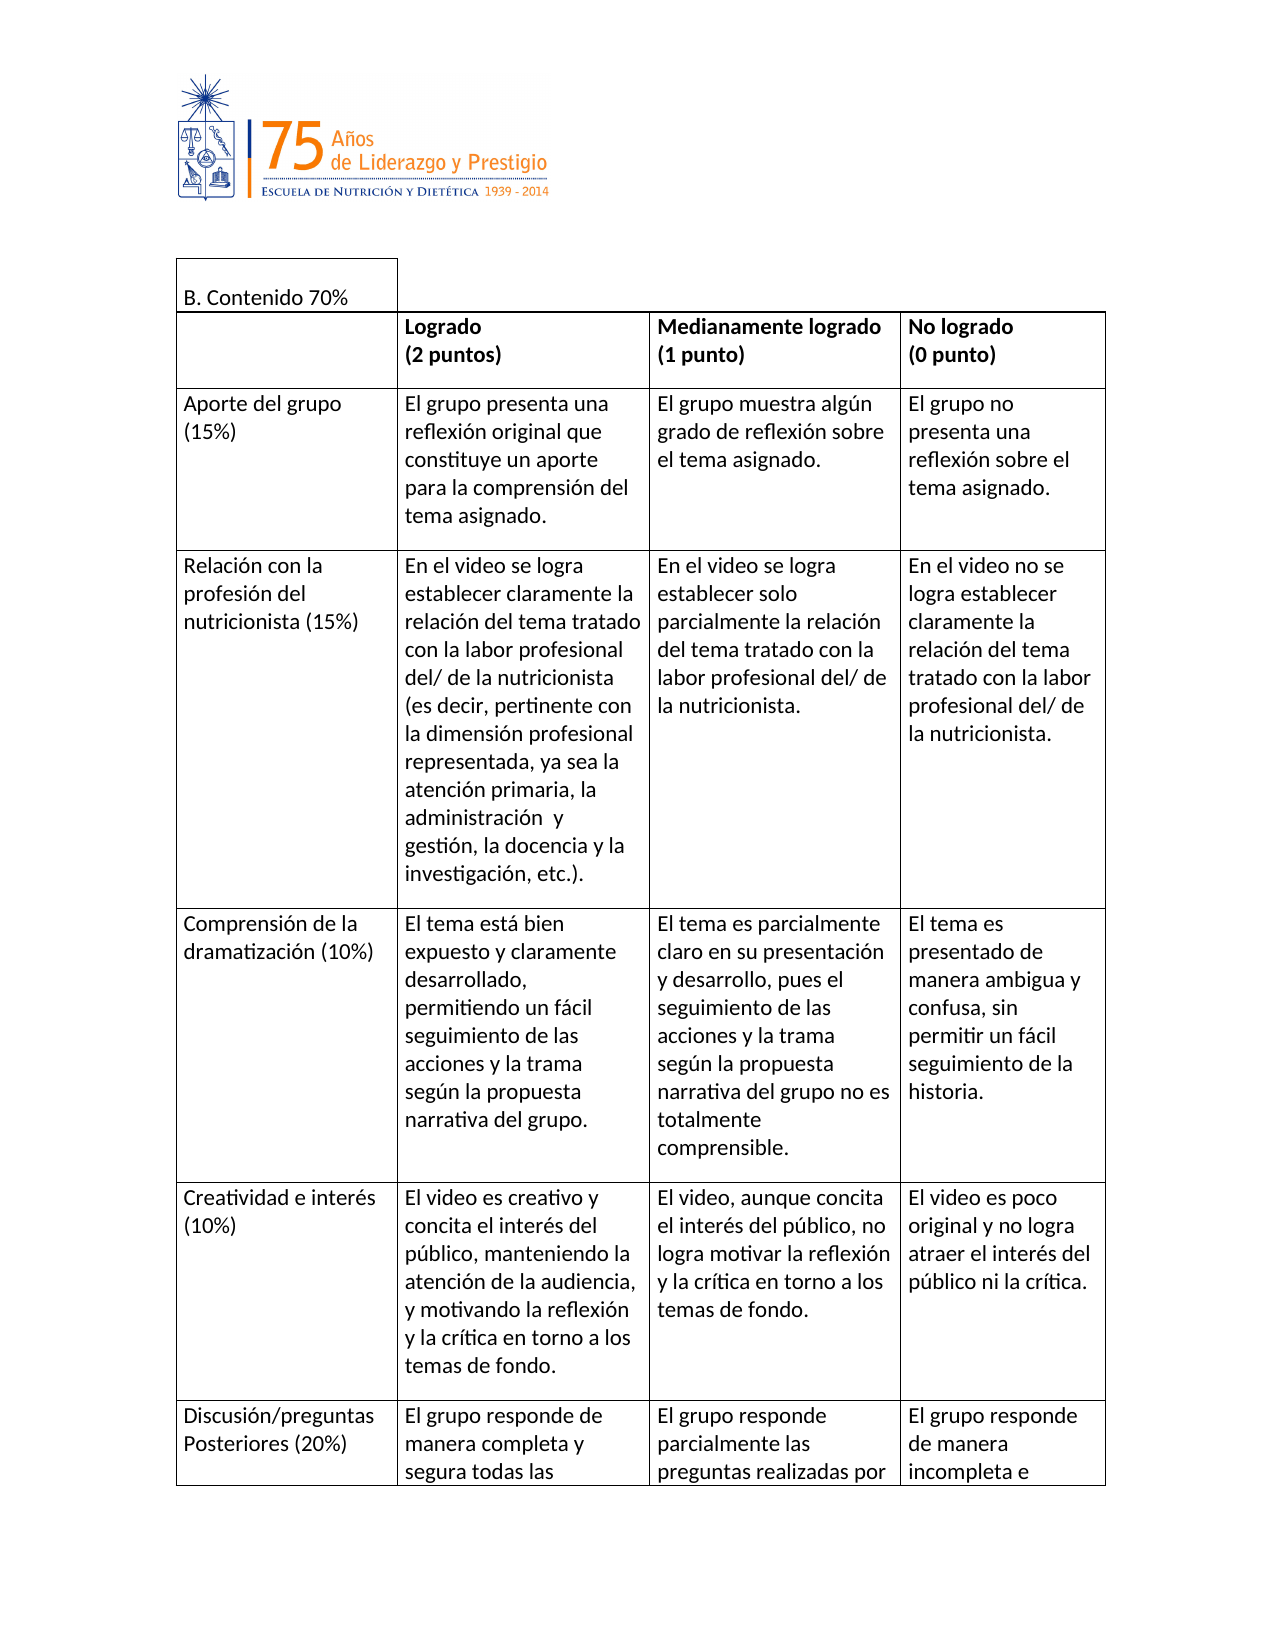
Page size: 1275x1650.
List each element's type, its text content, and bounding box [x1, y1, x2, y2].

table_cell En el video se logra establecer claramente la relación del tema tratado con la labor profesional del/ de la nutricionista (es decir, pertinente con la dimensión profesional representada, ya sea la atención primaria, la administración y gestión, la docencia y la investigación, etc.). [398, 551, 649, 908]
table_cell Comprensión de la dramatización (10%) [177, 909, 397, 1182]
table_cell En el video no se logra establecer claramente la relación del tema tratado con la labor profesional del/ de la nutricionista. [901, 551, 1105, 908]
table_cell El video, aunque concita el interés del público, no logra motivar la reflexión y la crítica en torno a los temas de fondo. [650, 1183, 900, 1400]
table_cell En el video se logra establecer solo parcialmente la relación del tema tratado con la labor profesional del/ de la nutricionista. [650, 551, 900, 908]
table_cell El grupo no presenta una reflexión sobre el tema asignado. [901, 389, 1105, 550]
table_cell El grupo responde parcialmente las preguntas realizadas por la audiencia, o bien, existen inconsistencias en relación con lo planteado en texto. [650, 1401, 900, 1485]
table_cell Relación con la profesión del nutricionista (15%) [177, 551, 397, 908]
table_cell El grupo presenta una reflexión original que constituye un aporte para la comprensión del tema asignado. [398, 389, 649, 550]
table_cell El tema está bien expuesto y claramente desarrollado, permitiendo un fácil seguimiento de las acciones y la trama según la propuesta narrativa del grupo. [398, 909, 649, 1182]
table_cell El video es creativo y concita el interés del público, manteniendo la atención de la audiencia, y motivando la reflexión y la crítica en torno a los temas de fondo. [398, 1183, 649, 1400]
table_cell El grupo muestra algún grado de reflexión sobre el tema asignado. [650, 389, 900, 550]
table_cell El tema es presentado de manera ambigua y confusa, sin permitir un fácil seguimiento de la historia. [901, 909, 1105, 1182]
table_header B. Contenido 70% [177, 259, 397, 311]
table_cell Logrado (2 puntos) [398, 313, 649, 388]
table_cell Creatividad e interés (10%) [177, 1183, 397, 1400]
picture [177, 73, 552, 202]
table_cell Aporte del grupo (15%) [177, 389, 397, 550]
table_cell El grupo responde de manera completa y segura todas las preguntas que la audiencia les realiza y de acuerdo con las ideas planteadas por el texto. [398, 1401, 649, 1485]
table_cell Medianamente logrado (1 punto) [650, 313, 900, 388]
table_cell Discusión/preguntas Posteriores (20%) [177, 1401, 397, 1485]
table_cell El grupo responde de manera incompleta e insegura todas las preguntas realizadas por la audiencia. [901, 1401, 1105, 1485]
table_cell No logrado (0 punto) [901, 313, 1105, 388]
table_cell [177, 313, 397, 388]
table_cell El tema es parcialmente claro en su presentación y desarrollo, pues el seguimiento de las acciones y la trama según la propuesta narrativa del grupo no es totalmente comprensible. [650, 909, 900, 1182]
table_cell El video es poco original y no logra atraer el interés del público ni la crítica. [901, 1183, 1105, 1400]
